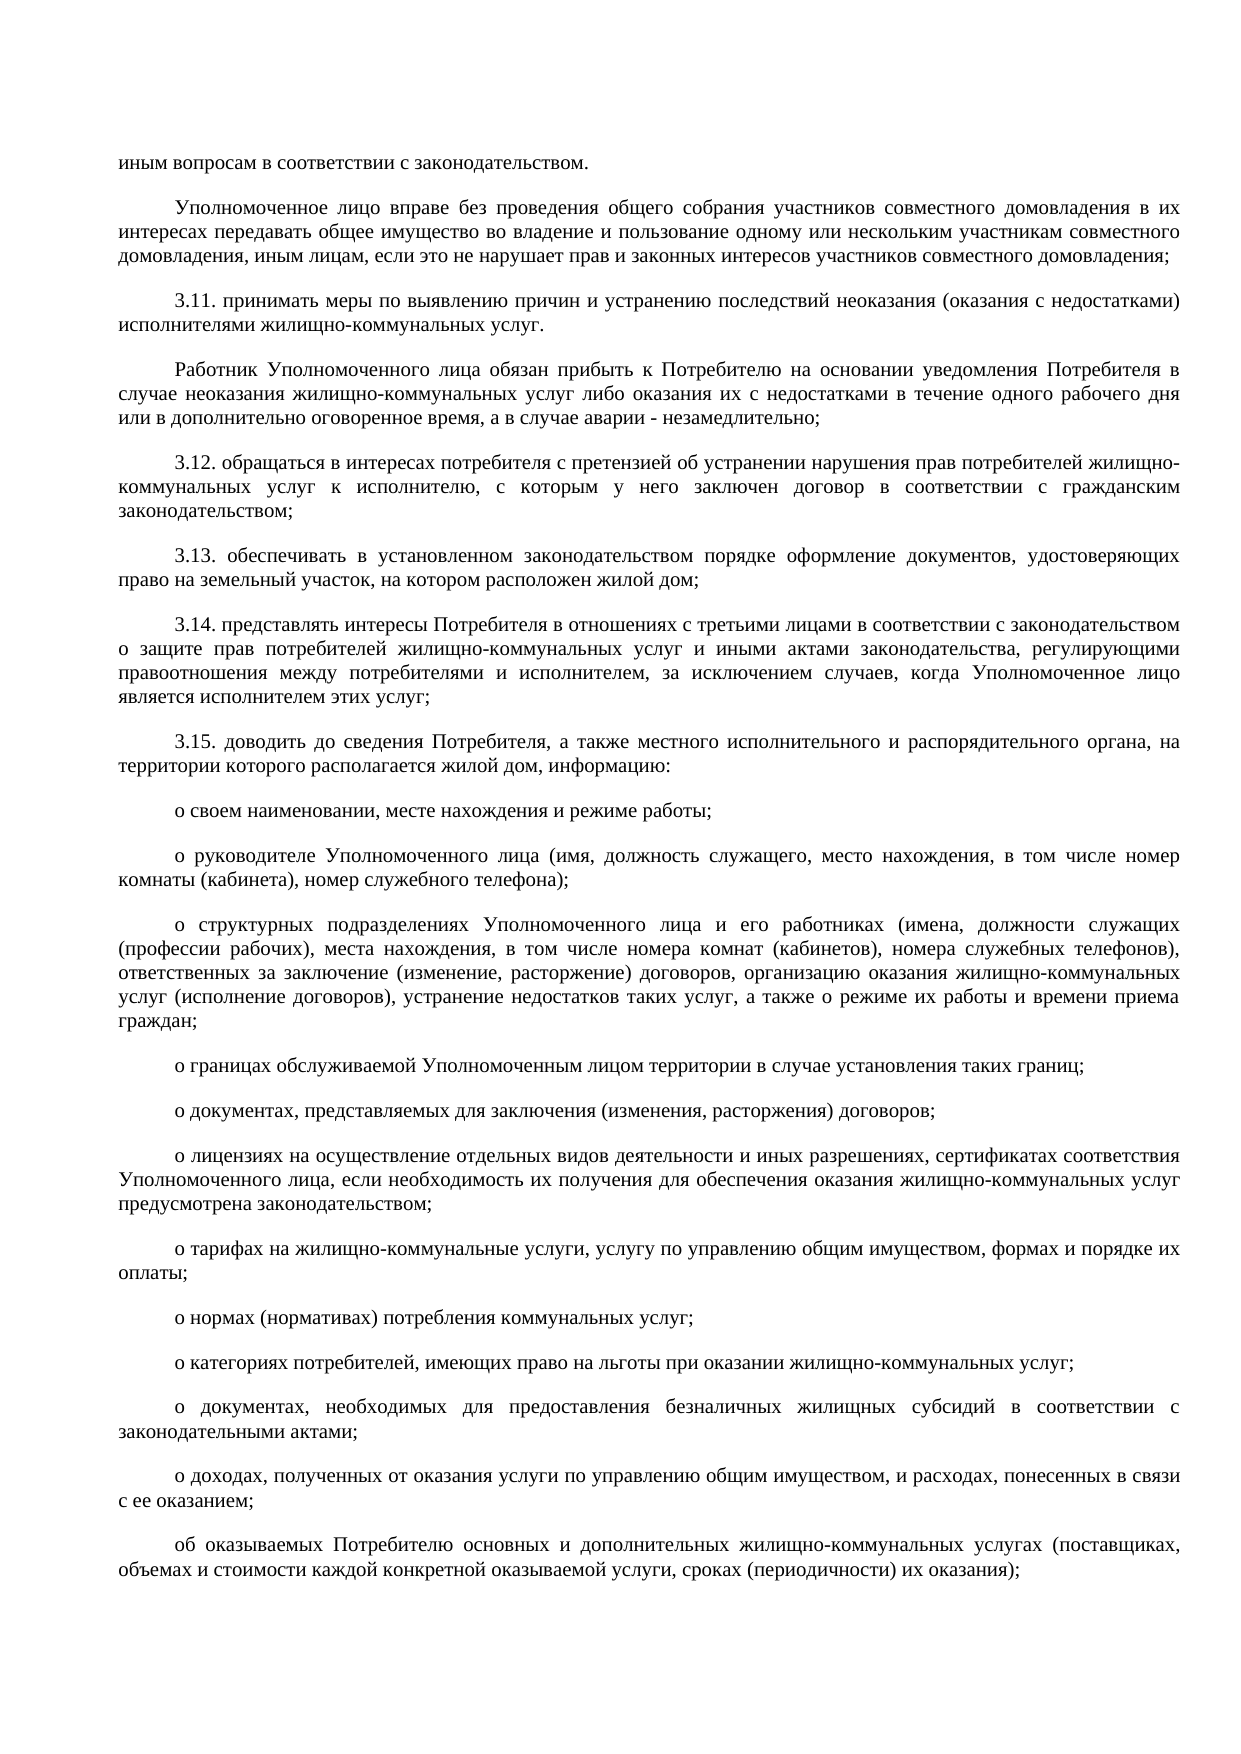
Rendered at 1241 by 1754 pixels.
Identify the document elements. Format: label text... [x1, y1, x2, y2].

text о лицензиях на осуществление отдельных видов деятельности и иных разрешениях, сертификатах соответствия Уполномоченного лица, если необходимость их получения для обеспечения оказания жилищно-коммунальных услуг предусмотрена законодательством; [118, 1143, 1181, 1215]
text о категориях потребителей, имеющих право на льготы при оказании жилищно-коммунальных услуг; [118, 1349, 1181, 1374]
text о границах обслуживаемой Уполномоченным лицом территории в случае установления таких границ; [118, 1053, 1181, 1077]
text о доходах, полученных от оказания услуги по управлению общим имуществом, и расходах, понесенных в связи с ее оказанием; [118, 1463, 1181, 1512]
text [118, 150, 1181, 174]
text 3.15. доводить до сведения Потребителя, а также местного исполнительного и распорядительного органа, на территории которого располагается жилой дом, информацию: [118, 729, 1181, 777]
text о документах, необходимых для предоставления безналичных жилищных субсидий в соответствии с законодательными актами; [118, 1394, 1181, 1443]
text Уполномоченное лицо вправе без проведения общего собрания участников совместного домовладения в их интересах передавать общее имущество во владение и пользование одному или нескольким участникам совместного домовладения, иным лицам, если это не нарушает прав и законных интересов участников совместного домовладения; [118, 195, 1181, 267]
text Работник Уполномоченного лица обязан прибыть к Потребителю на основании уведомления Потребителя в случае неоказания жилищно-коммунальных услуг либо оказания их с недостатками в течение одного рабочего дня или в дополнительно оговоренное время, а в случае аварии - незамедлительно; [118, 357, 1181, 429]
text о документах, представляемых для заключения (изменения, расторжения) договоров; [118, 1098, 1181, 1122]
text о структурных подразделениях Уполномоченного лица и его работниках (имена, должности служащих (профессии рабочих), места нахождения, в том числе номера комнат (кабинетов), номера служебных телефонов), ответственных за заключение (изменение, расторжение) договоров, организацию оказания жилищно-коммунальных услуг (исполнение договоров), устранение недостатков таких услуг, а также о режиме их работы и времени приема граждан; [118, 912, 1181, 1032]
text о тарифах на жилищно-коммунальные услуги, услугу по управлению общим имуществом, формах и порядке их оплаты; [118, 1236, 1181, 1284]
text о руководителе Уполномоченного лица (имя, должность служащего, место нахождения, в том числе номер комнаты (кабинета), номер служебного телефона); [118, 843, 1181, 891]
text о своем наименовании, месте нахождения и режиме работы; [118, 798, 1181, 822]
text об оказываемых Потребителю основных и дополнительных жилищно-коммунальных услугах (поставщиках, объемах и стоимости каждой конкретной оказываемой услуги, сроках (периодичности) их оказания); [118, 1532, 1181, 1581]
text 3.11. принимать меры по выявлению причин и устранению последствий неоказания (оказания с недостатками) исполнителями жилищно-коммунальных услуг. [118, 288, 1181, 336]
text 3.12. обращаться в интересах потребителя с претензией об устранении нарушения прав потребителей жилищно-коммунальных услуг к исполнителю, с которым у него заключен договор в соответствии с гражданским законодательством; [118, 450, 1181, 522]
text 3.13. обеспечивать в установленном законодательством порядке оформление документов, удостоверяющих право на земельный участок, на котором расположен жилой дом; [118, 543, 1181, 591]
text 3.14. представлять интересы Потребителя в отношениях с третьими лицами в соответствии с законодательством о защите прав потребителей жилищно-коммунальных услуг и иными актами законодательства, регулирующими правоотношения между потребителями и исполнителем, за исключением случаев, когда Уполномоченное лицо является исполнителем этих услуг; [118, 612, 1181, 708]
text о нормах (нормативах) потребления коммунальных услуг; [118, 1305, 1181, 1329]
